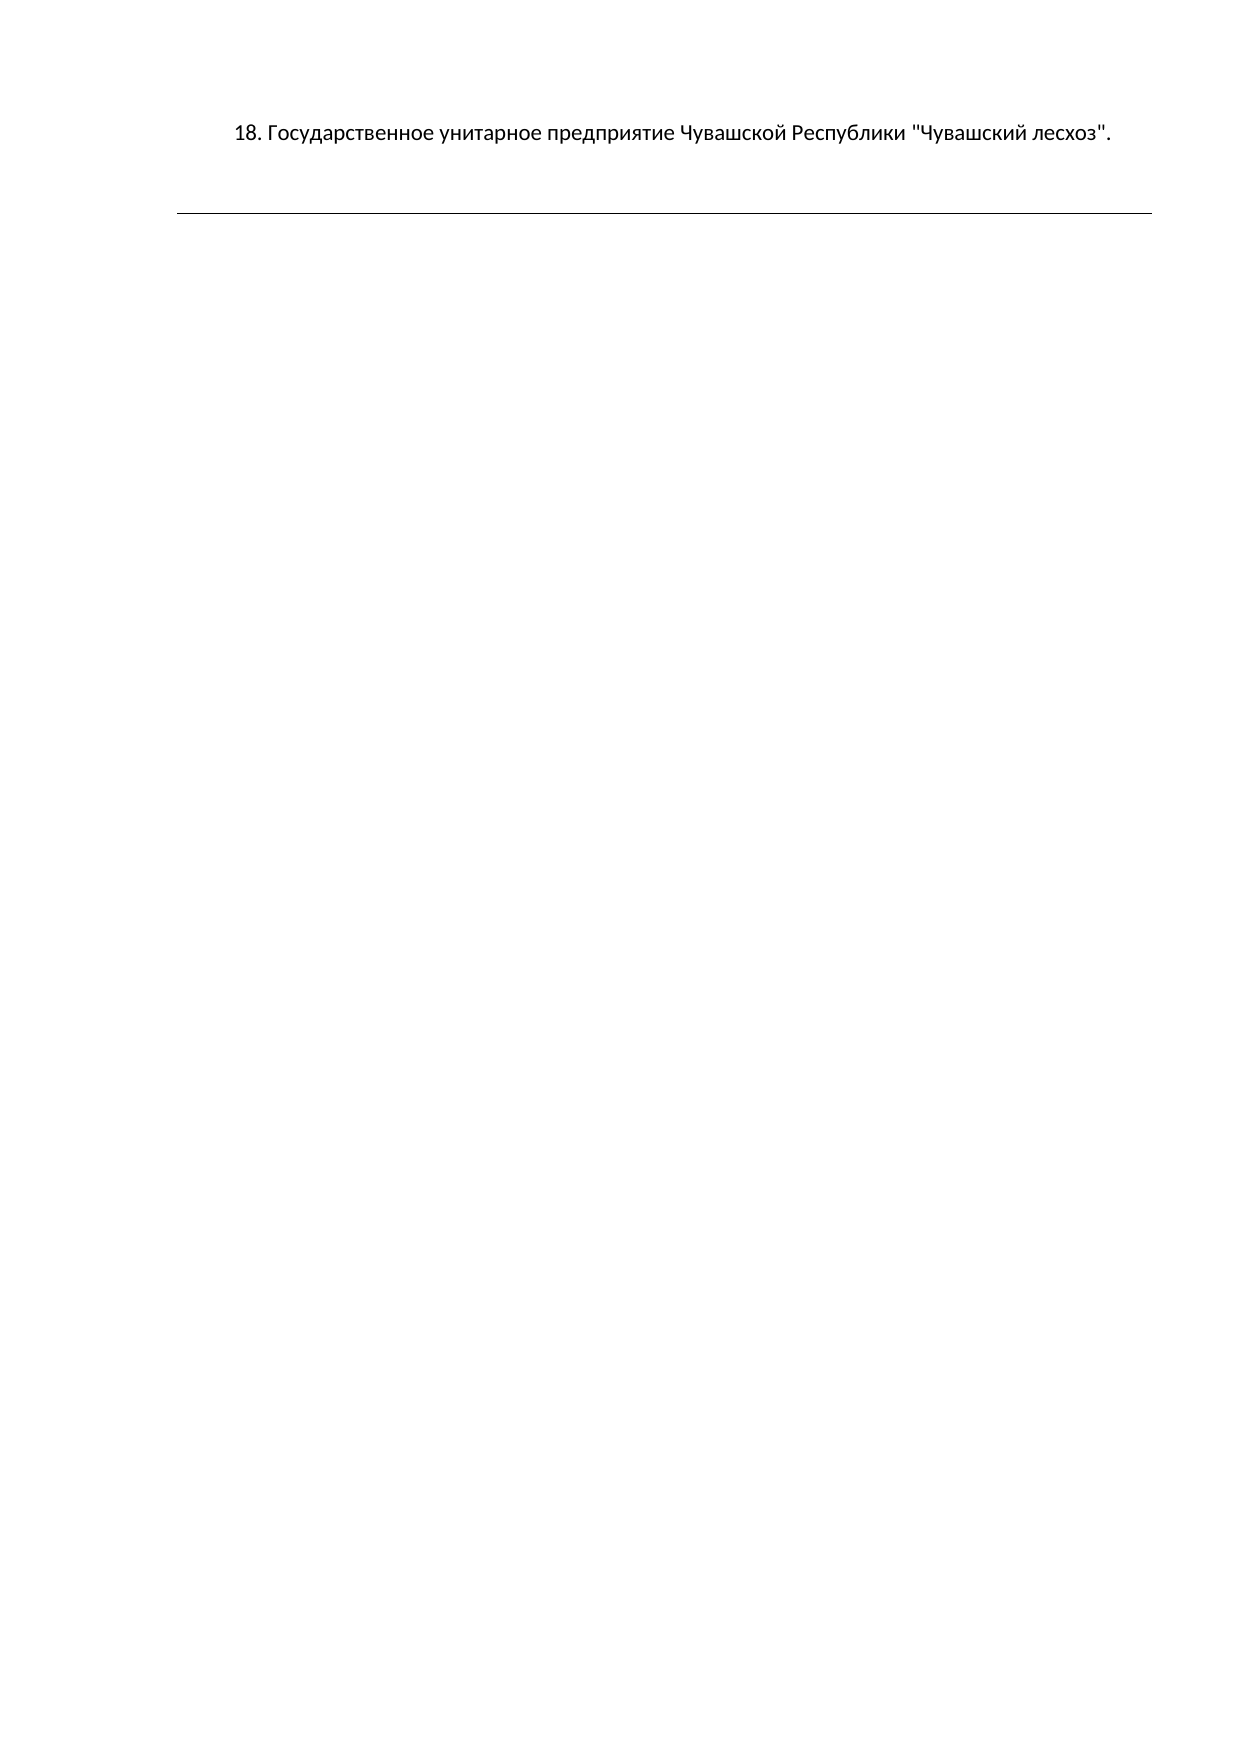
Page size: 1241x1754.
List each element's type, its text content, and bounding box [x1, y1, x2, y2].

text 18. Государственное унитарное предприятие Чувашской Республики "Чувашский лесхоз". [177, 118, 1152, 146]
